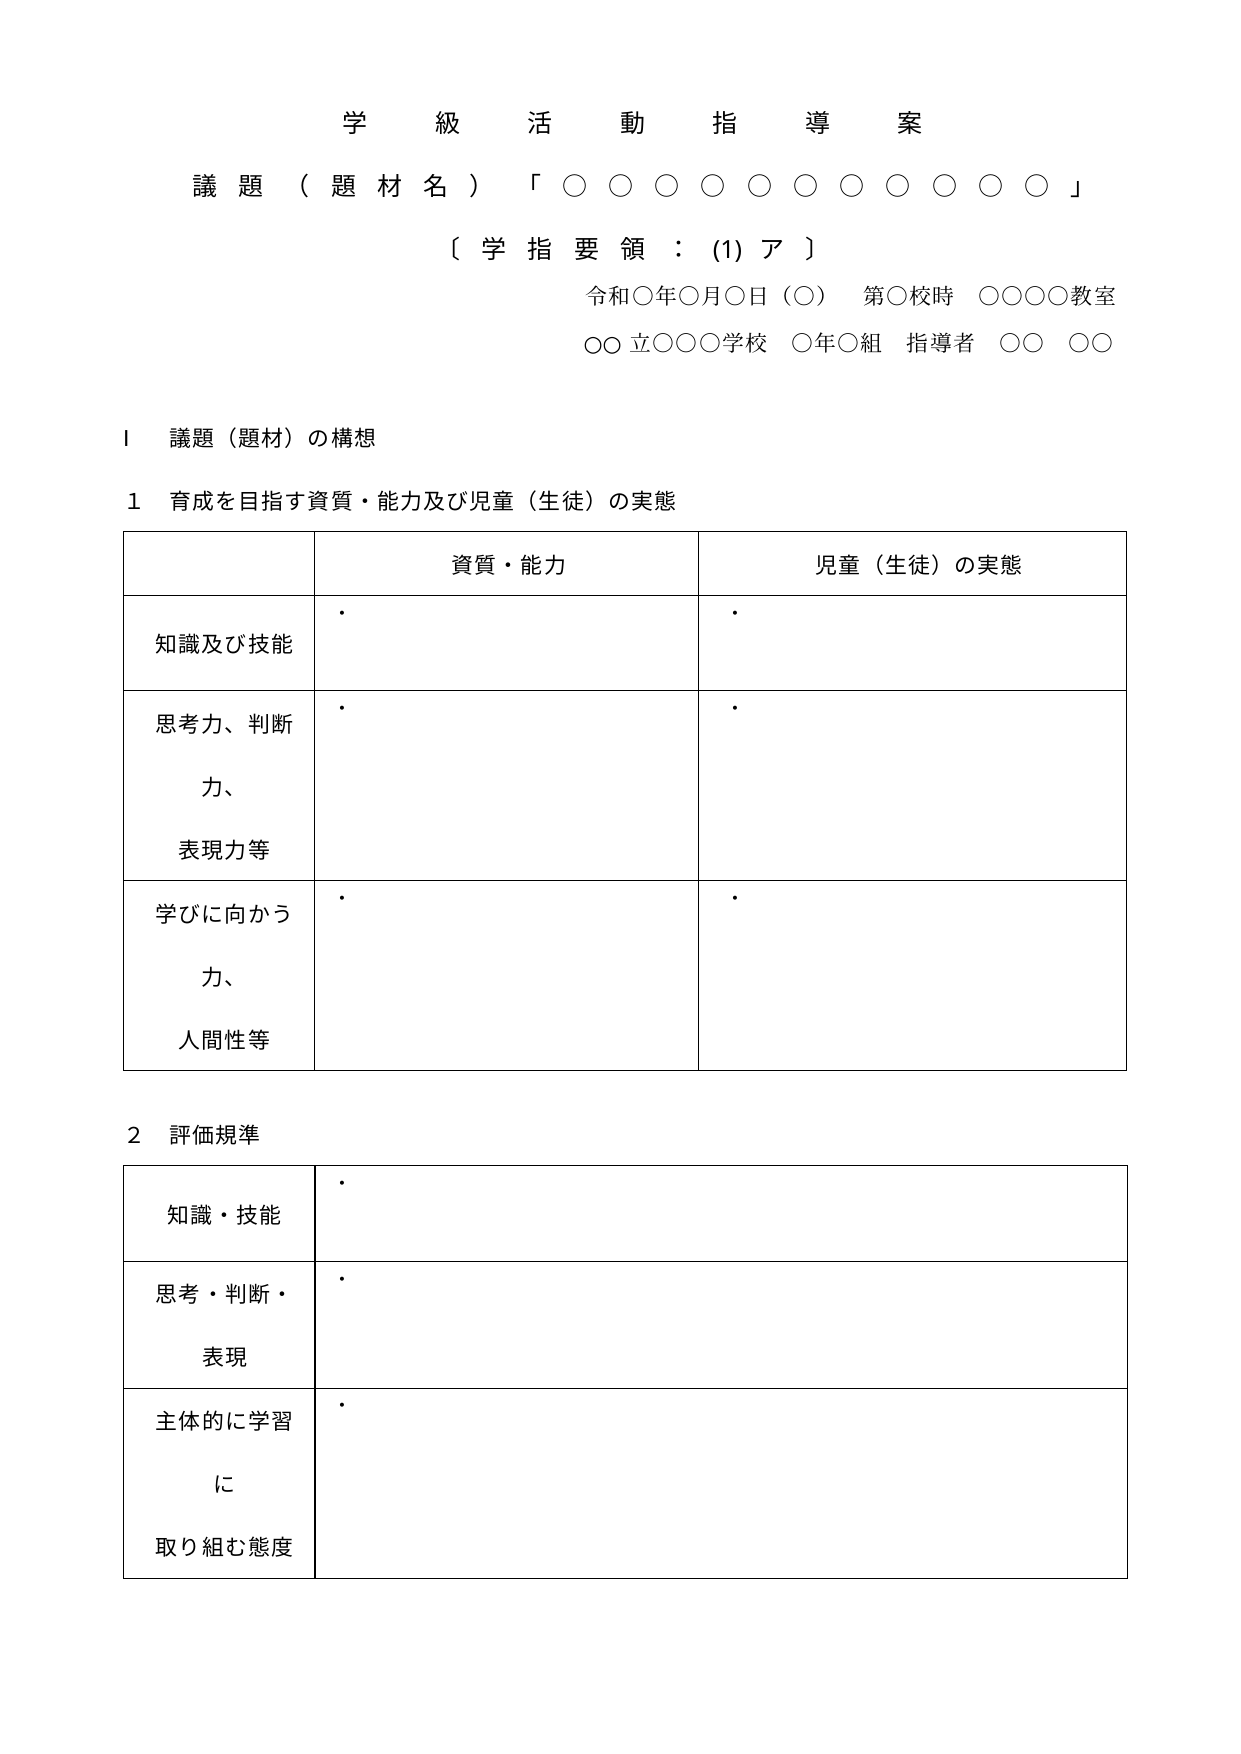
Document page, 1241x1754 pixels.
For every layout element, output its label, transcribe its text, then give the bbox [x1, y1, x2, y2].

list 議題（題材名）「○○○○○○○○○○○」〔学指要領：(1)ア〕 [160, 153, 1117, 279]
table_cell 思考・判断・表現 [124, 1262, 314, 1388]
table_header 知識・技能 [124, 1166, 314, 1261]
table_header 児童（生徒）の実態 [699, 532, 1126, 595]
table_cell 主体的に学習に 取り組む態度 [124, 1389, 314, 1577]
table_header [124, 532, 314, 595]
table_header ・ [316, 1166, 1127, 1261]
table_cell ・ [315, 596, 698, 690]
list ○○立○○○学校 ○年○組 指導者 ○○ ○○ [160, 311, 1115, 374]
table_cell ・ [699, 596, 1126, 690]
table_cell ・ [699, 881, 1126, 1070]
table_cell ・ [315, 881, 698, 1070]
table_cell 思考力、判断力、 表現力等 [124, 691, 314, 880]
table_cell ・ [316, 1262, 1127, 1388]
text Ⅰ 議題（題材）の構想 [123, 405, 1117, 468]
table_cell ・ [699, 691, 1126, 880]
table_cell ・ [315, 691, 698, 880]
table_cell 学びに向かう力、 人間性等 [124, 881, 314, 1070]
text １ 育成を目指す資質・能力及び児童（生徒）の実態 [123, 468, 1117, 531]
text ２ 評価規準 [123, 1102, 1117, 1165]
list 学 級 活 動 指 導 案 [160, 91, 1117, 153]
list 令和○年○月○日（○） 第○校時 ○○○○教室 [160, 279, 1117, 311]
table_header 資質・能力 [315, 532, 698, 595]
table_cell ・ [316, 1389, 1127, 1577]
table_cell 知識及び技能 [124, 596, 314, 690]
